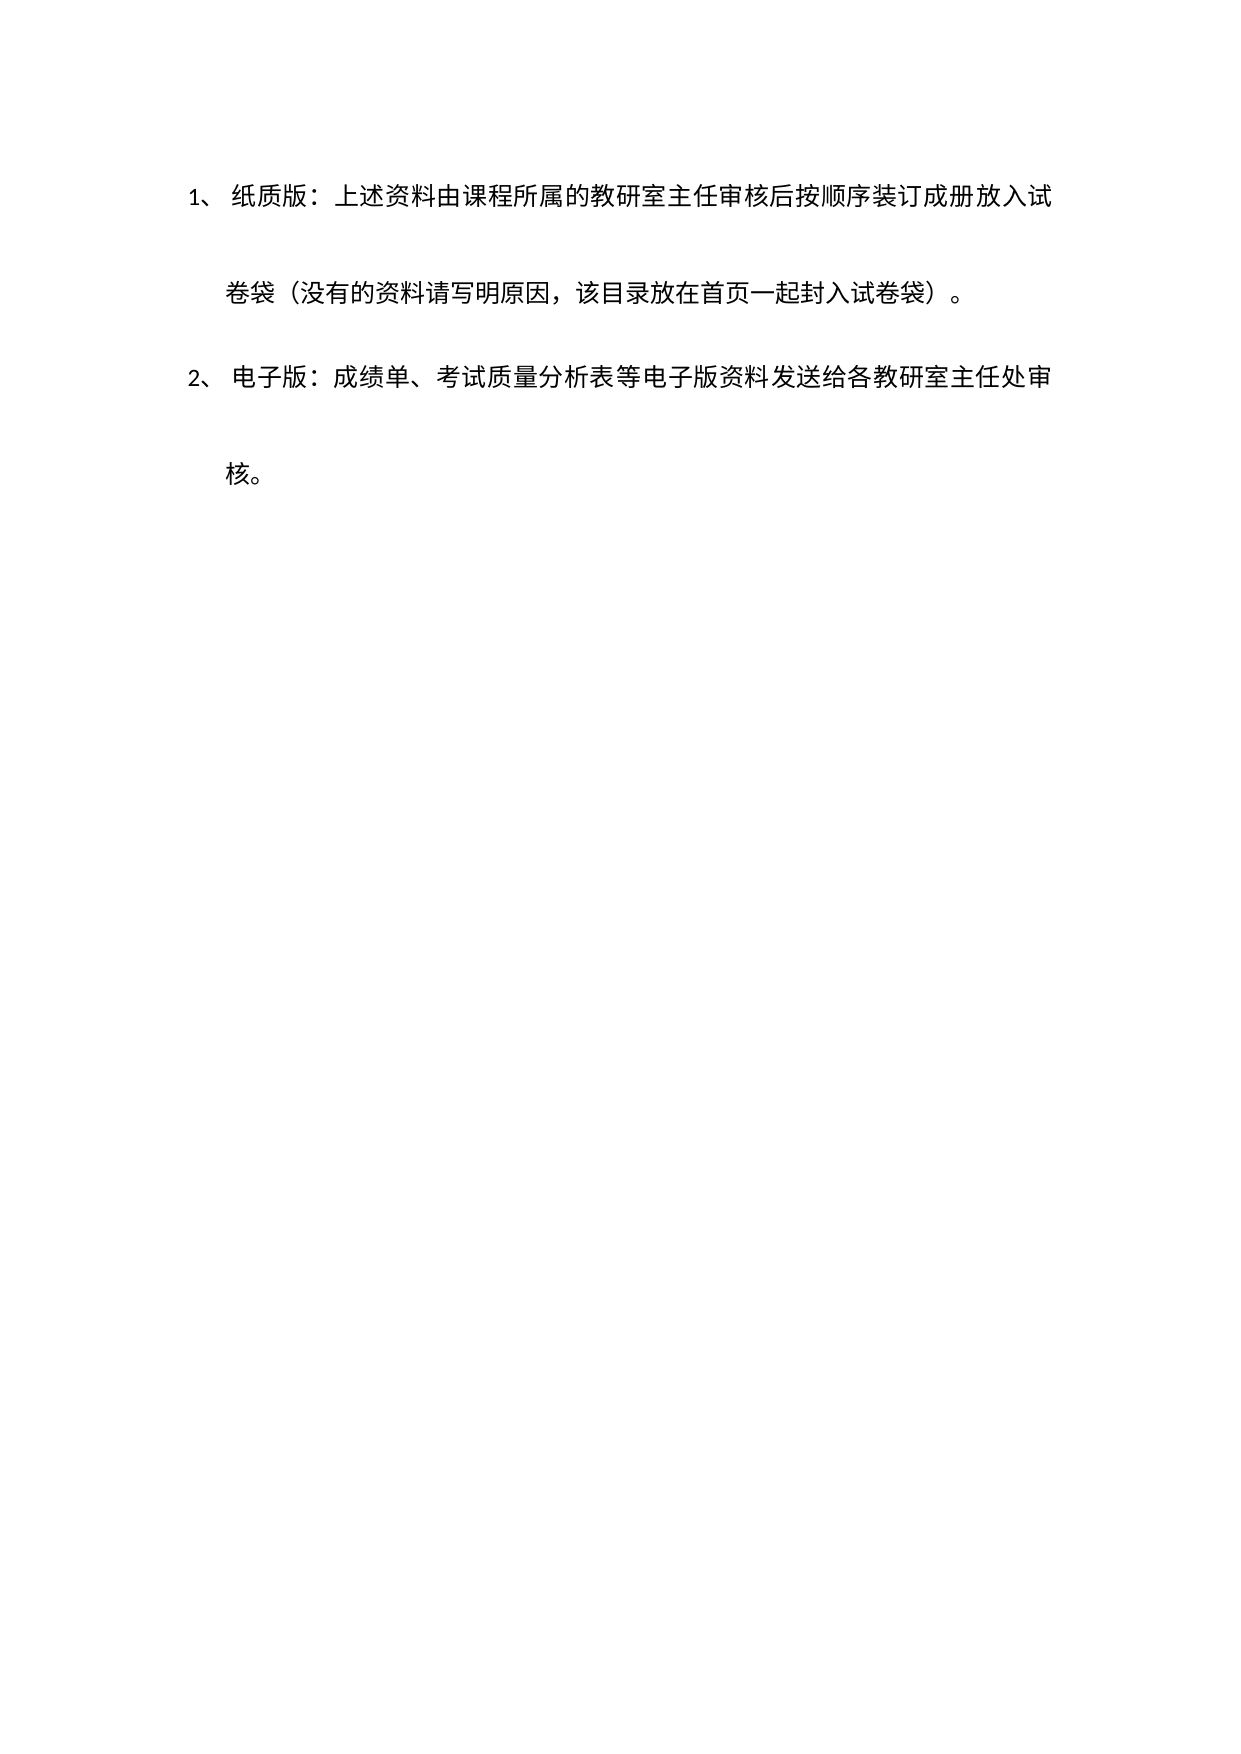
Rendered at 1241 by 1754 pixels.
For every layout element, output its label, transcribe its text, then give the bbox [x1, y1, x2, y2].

list 纸质版：上述资料由课程所属的教研室主任审核后按顺序装订成册放入试卷袋（没有的资料请写明原因，该目录放在首页一起封入试卷袋）。 [187, 162, 1053, 324]
list 电子版：成绩单、考试质量分析表等电子版资料发送给各教研室主任处审核。 [187, 343, 1053, 505]
